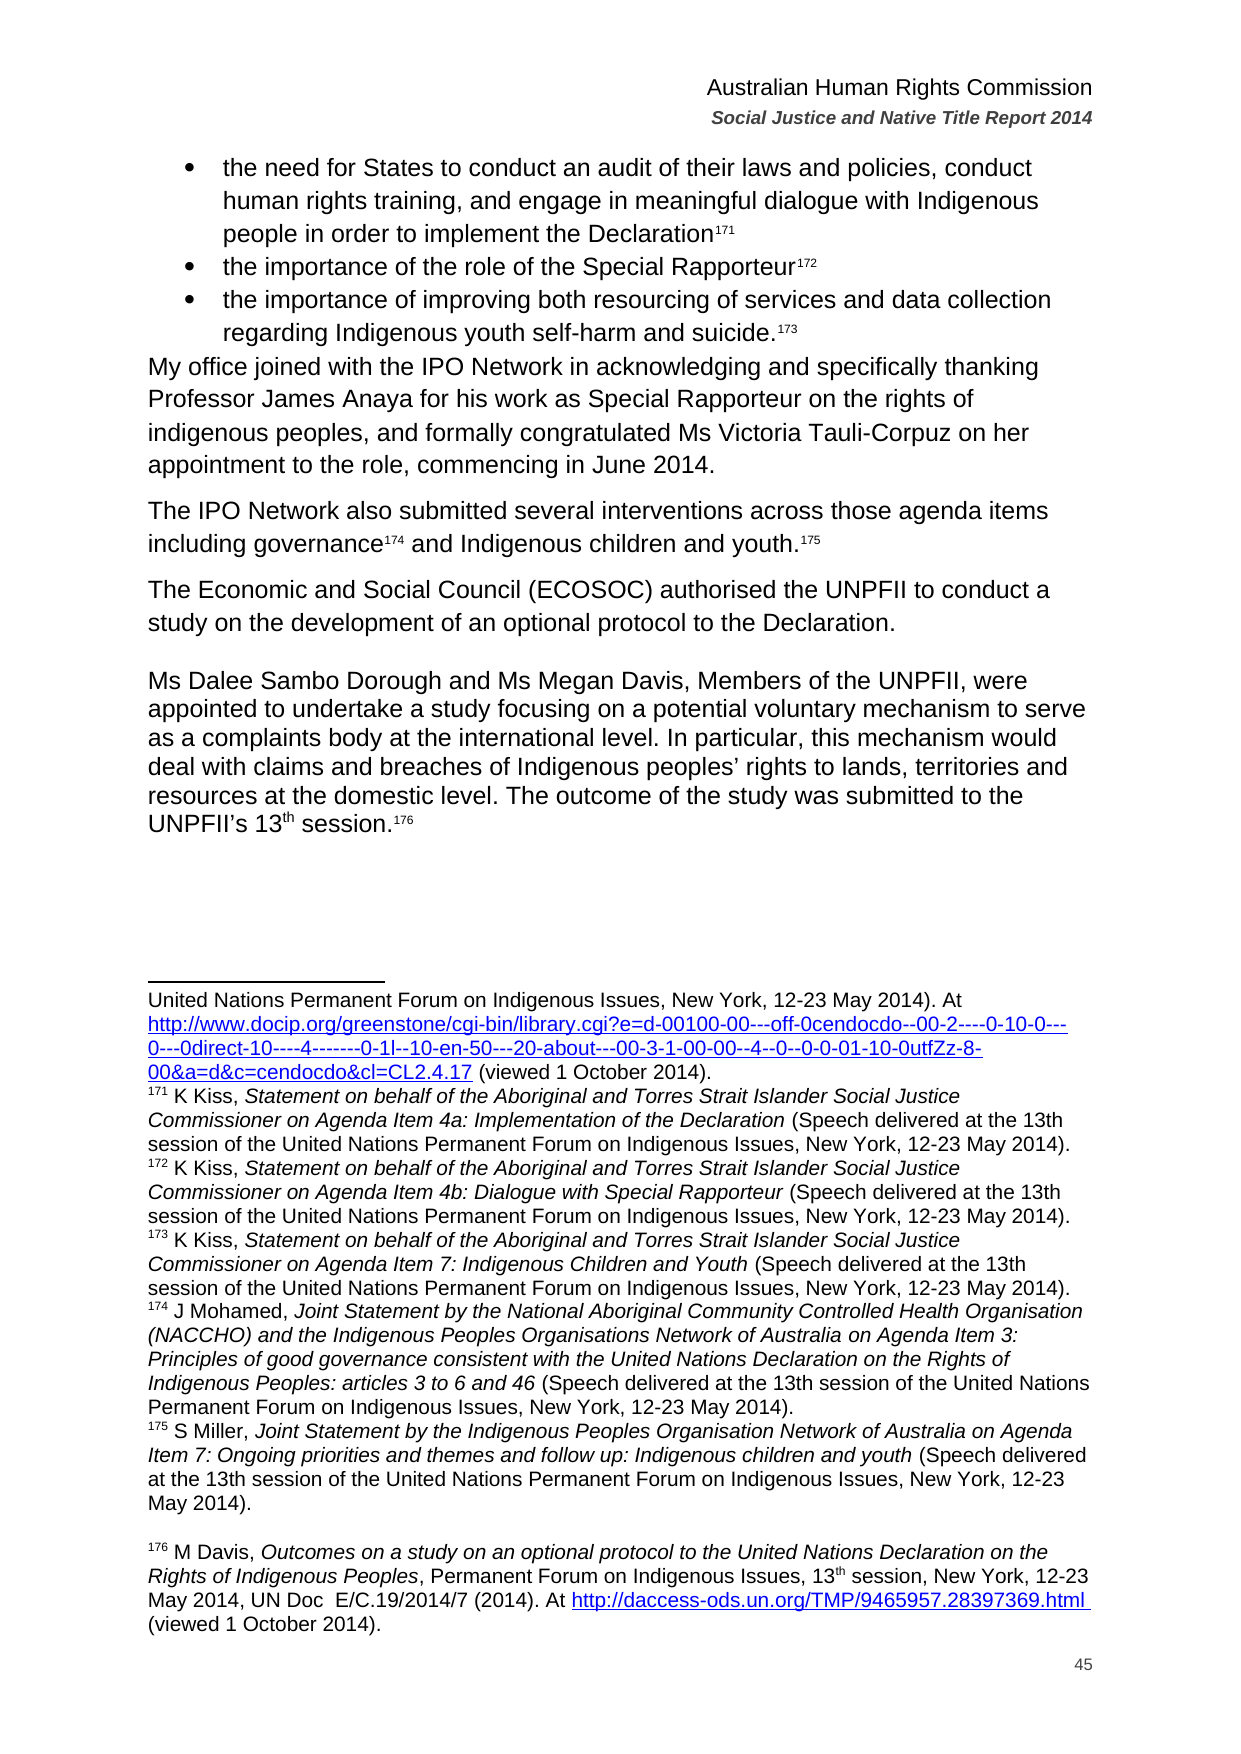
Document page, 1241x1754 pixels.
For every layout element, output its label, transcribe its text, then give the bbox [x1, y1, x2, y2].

text My office joined with the IPO Network in acknowledging and specifically thanking Professor James Anaya for his work as Special Rapporteur on the rights of indigenous peoples, and formally congratulated Ms Victoria Tauli-Corpuz on her appointment to the role, commencing in June 2014. [148, 351, 1092, 479]
list the need for States to conduct an audit of their laws and policies, conduct human rights training, and engage in meaningful dialogue with Indigenous people in order to implement the Declaration [185, 153, 1092, 248]
list the importance of the role of the Special Rapporteur [185, 252, 1092, 281]
text The Economic and Social Council (ECOSOC) authorised the UNPFII to conduct a study on the development of an optional protocol to the Declaration. [148, 574, 1092, 636]
list the importance of improving both resourcing of services and data collection regarding Indigenous youth self-harm and suicide. [185, 285, 1092, 347]
text Ms Dalee Sambo Dorough and Ms Megan Davis, Members of the UNPFII, were appointed to undertake a study focusing on a potential voluntary mechanism to serve as a complaints body at the international level. In particular, this mechanism would deal with claims and breaches of Indigenous peoples’ rights to lands, territories and resources at the domestic level. The outcome of the study was submitted to the UNPFII’s 13th session. [148, 666, 1092, 838]
text The IPO Network also submitted several interventions across those agenda items including governance and Indigenous children and youth. [148, 496, 1092, 558]
